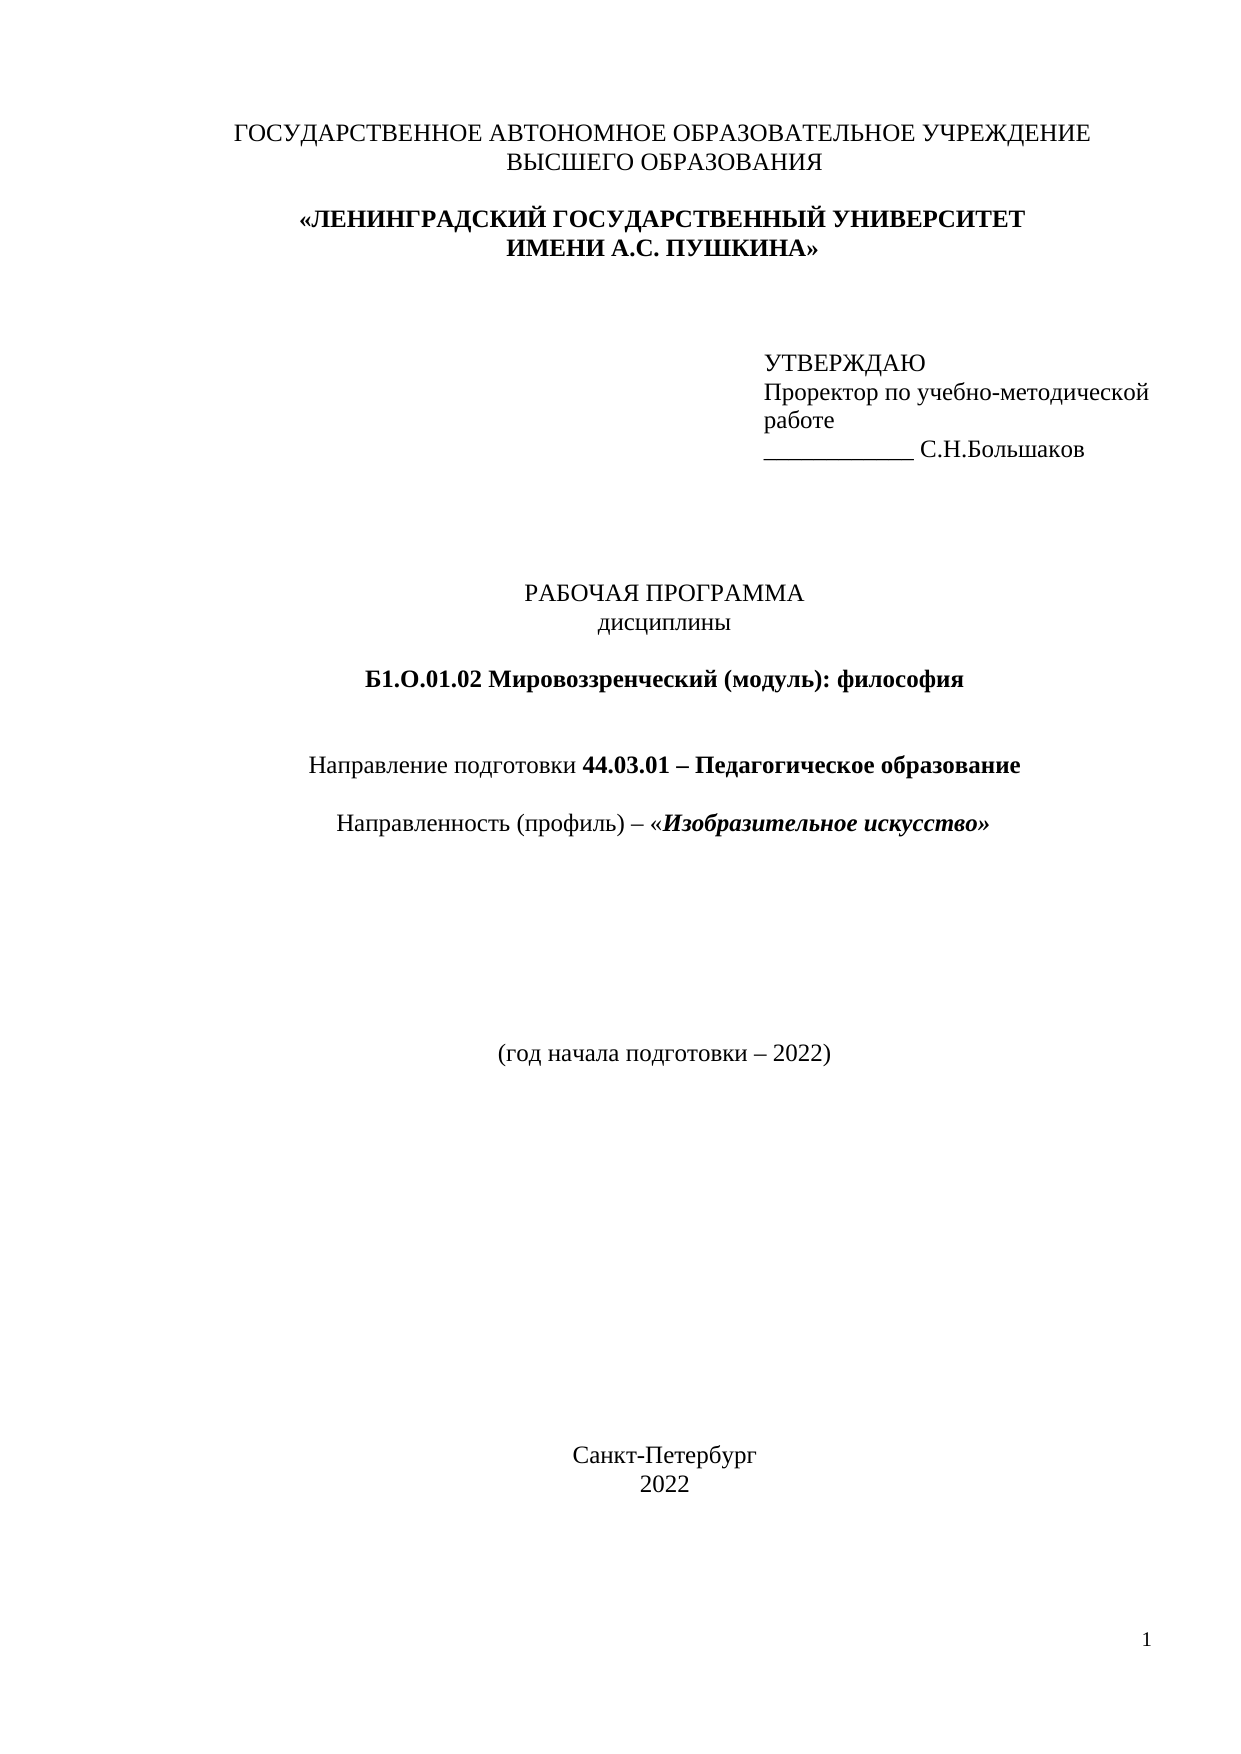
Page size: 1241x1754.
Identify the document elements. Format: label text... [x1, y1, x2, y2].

text Направление подготовки 44.03.01 – Педагогическое образование [177, 751, 1152, 779]
text Направленность (профиль) – «Изобразительное искусство» [177, 808, 1152, 837]
text Б1.О.01.02 Мировоззренческий (модуль): философия [177, 664, 1152, 693]
text работе [177, 406, 1152, 434]
text Санкт-Петербург [177, 1441, 1152, 1469]
text Проректор по учебно-методической [177, 377, 1152, 406]
text РАБОЧАЯ ПРОГРАММА [177, 578, 1152, 607]
text (год начала подготовки – 2022) [177, 1038, 1152, 1067]
text дисциплины [177, 607, 1152, 636]
text ____________ С.Н.Большаков [177, 434, 1152, 463]
text «ЛЕНИНГРАДСКИЙ ГОСУДАРСТВЕННЫЙ УНИВЕРСИТЕТ [173, 204, 1152, 233]
text ИМЕНИ А.С. ПУШКИНА» [173, 233, 1152, 262]
text ГОСУДАРСТВЕННОЕ АВТОНОМНОЕ ОБРАЗОВАТЕЛЬНОЕ УЧРЕЖДЕНИЕ ВЫСШЕГО ОБРАЗОВАНИЯ [173, 118, 1152, 176]
text УТВЕРЖДАЮ [177, 348, 1152, 377]
text 2022 [177, 1469, 1152, 1498]
